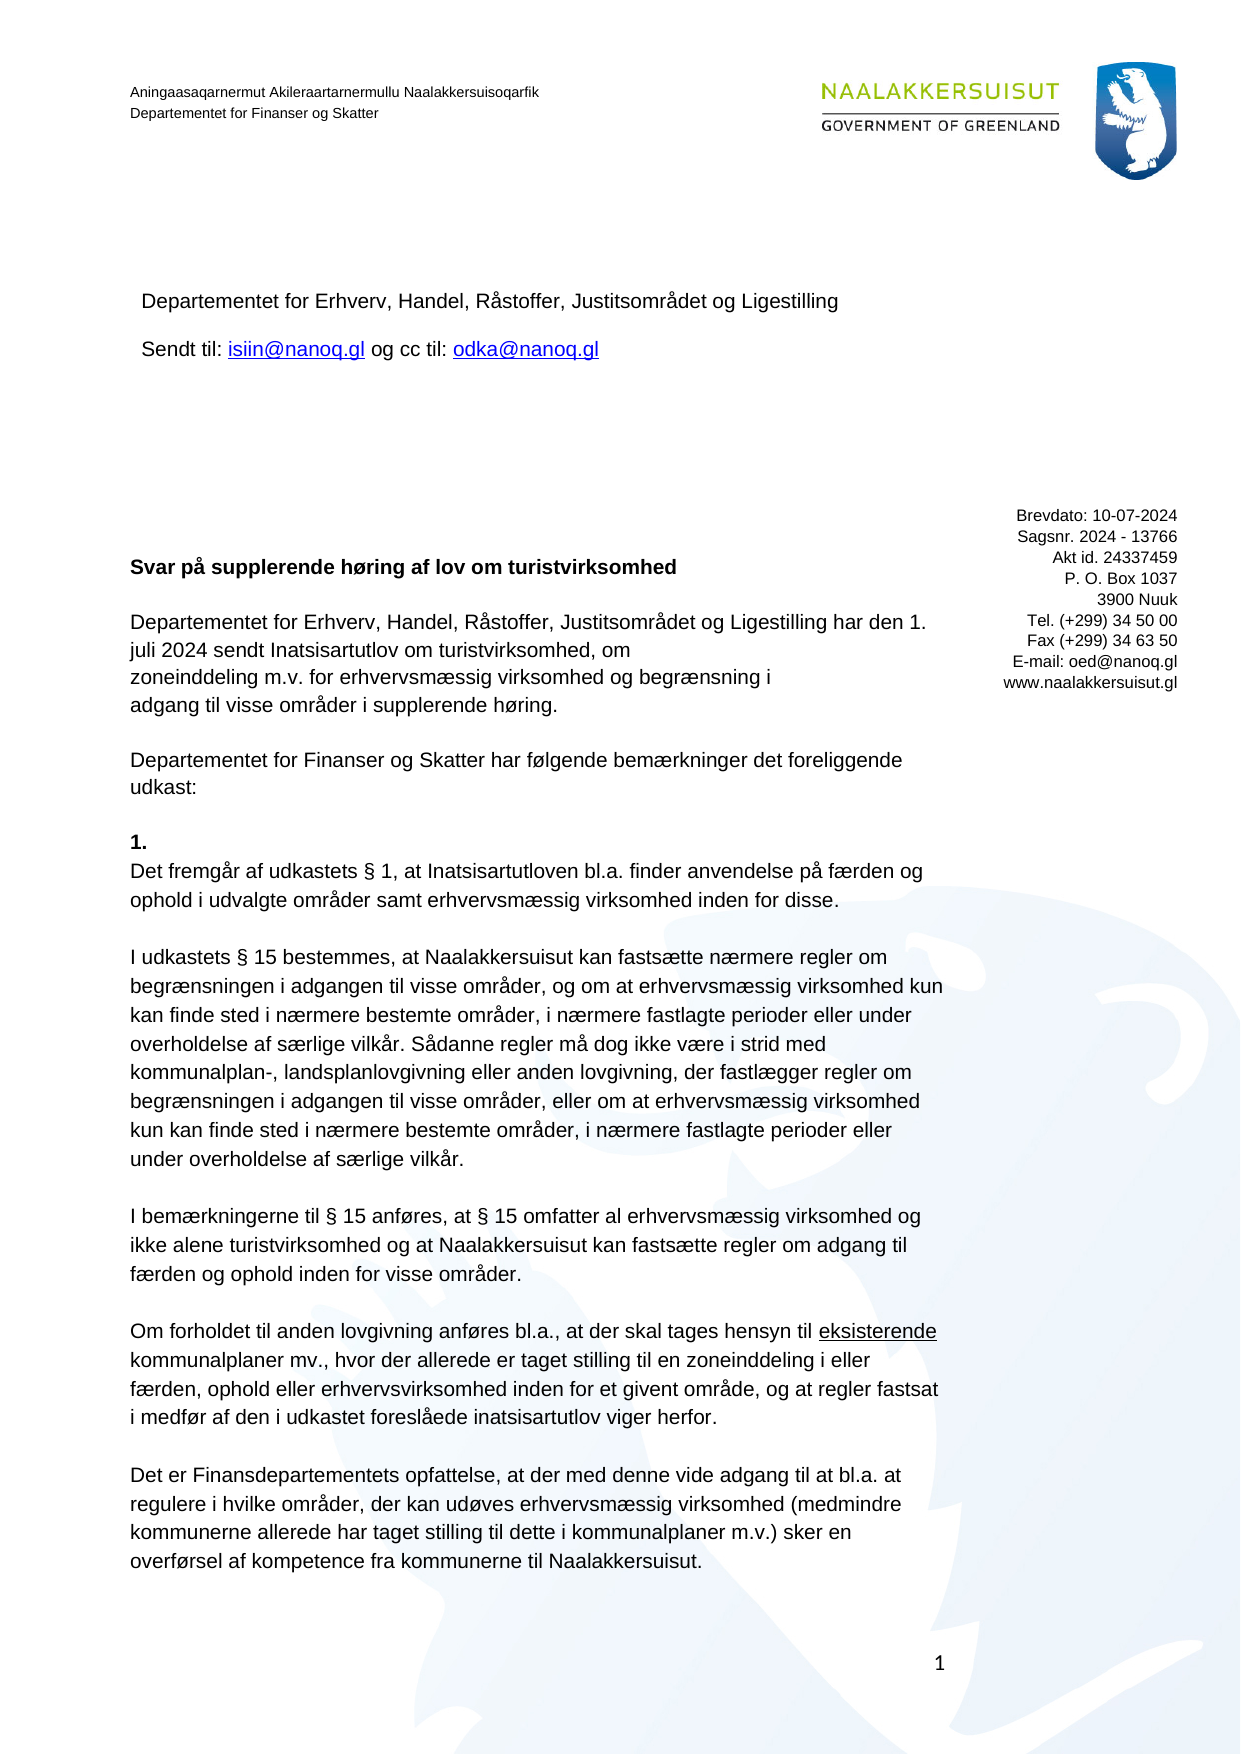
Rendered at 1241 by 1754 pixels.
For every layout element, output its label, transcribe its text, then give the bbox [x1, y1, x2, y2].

text Departementet for Finanser og Skatter har følgende bemærkninger det foreliggende udkast: [130, 748, 945, 799]
text www.naalakkersuisut.gl [971, 671, 1177, 692]
picture [822, 62, 1177, 180]
text I bemærkningerne til § 15 anføres, at § 15 omfatter al erhvervsmæssig virksomhed og ikke alene turistvirksomhed og at Naalakkersuisut kan fastsætte regler om adgang til færden og ophold inden for visse områder. [130, 1204, 945, 1285]
text Akt id. 24337459 [971, 546, 1177, 567]
text Sagsnr. 2024 - 13766 [971, 525, 1177, 546]
text Brevdato: 10-07-2024 [971, 504, 1177, 525]
text zoneinddeling m.v. for erhvervsmæssig virksomhed og begrænsning i [130, 665, 945, 689]
text E-mail: oed@nanoq.gl [971, 650, 1177, 671]
text Svar på supplerende høring af lov om turistvirksomhed [130, 555, 945, 579]
text 1. [130, 830, 945, 854]
text 3900 Nuuk [971, 588, 1177, 609]
text Det fremgår af udkastets § 1, at Inatsisartutloven bl.a. finder anvendelse på færden og ophold i udvalgte områder samt erhvervsmæssig virksomhed inden for disse. [130, 859, 945, 912]
text Fax (+299) 34 63 50 [971, 629, 1177, 650]
text Om forholdet til anden lovgivning anføres bl.a., at der skal tages hensyn til eksisterende kommunalplaner mv., hvor der allerede er taget stilling til en zoneinddeling i eller færden, ophold eller erhvervsvirksomhed inden for et givent område, og at regler fastsat i medfør af den i udkastet foreslåede inatsisartutlov viger herfor. [130, 1319, 945, 1429]
text Departementet for Erhverv, Handel, Råstoffer, Justitsområdet og Ligestilling har den 1. juli 2024 sendt Inatsisartutlov om turistvirksomhed, om [130, 610, 945, 662]
text P. O. Box 1037 [971, 567, 1177, 588]
text I udkastets § 15 bestemmes, at Naalakkersuisut kan fastsætte nærmere regler om begrænsningen i adgangen til visse områder, og om at erhvervsmæssig virksomhed kun kan finde sted i nærmere bestemte områder, i nærmere fastlagte perioder eller under overholdelse af særlige vilkår. Sådanne regler må dog ikke være i strid med kommunalplan-, landsplanlovgivning eller anden lovgivning, der fastlægger regler om begrænsningen i adgangen til visse områder, eller om at erhvervsmæssig virksomhed kun kan finde sted i nærmere bestemte områder, i nærmere fastlagte perioder eller under overholdelse af særlige vilkår. [130, 945, 945, 1170]
text Tel. (+299) 34 50 00 [971, 609, 1177, 629]
text adgang til visse områder i supplerende høring. [130, 693, 945, 717]
table_header Departementet for Erhverv, Handel, Råstoffer, Justitsområdet og Ligestilling Sendt til: isiin@nanoq.gl og cc til: odka@nanoq.gl [130, 289, 945, 555]
text Det er Finansdepartementets opfattelse, at der med denne vide adgang til at bl.a. at regulere i hvilke områder, der kan udøves erhvervsmæssig virksomhed (medmindre kommunerne allerede har taget stilling til dette i kommunalplaner m.v.) sker en overførsel af kompetence fra kommunerne til Naalakkersuisut. [130, 1463, 945, 1573]
picture [173, 886, 1241, 1754]
